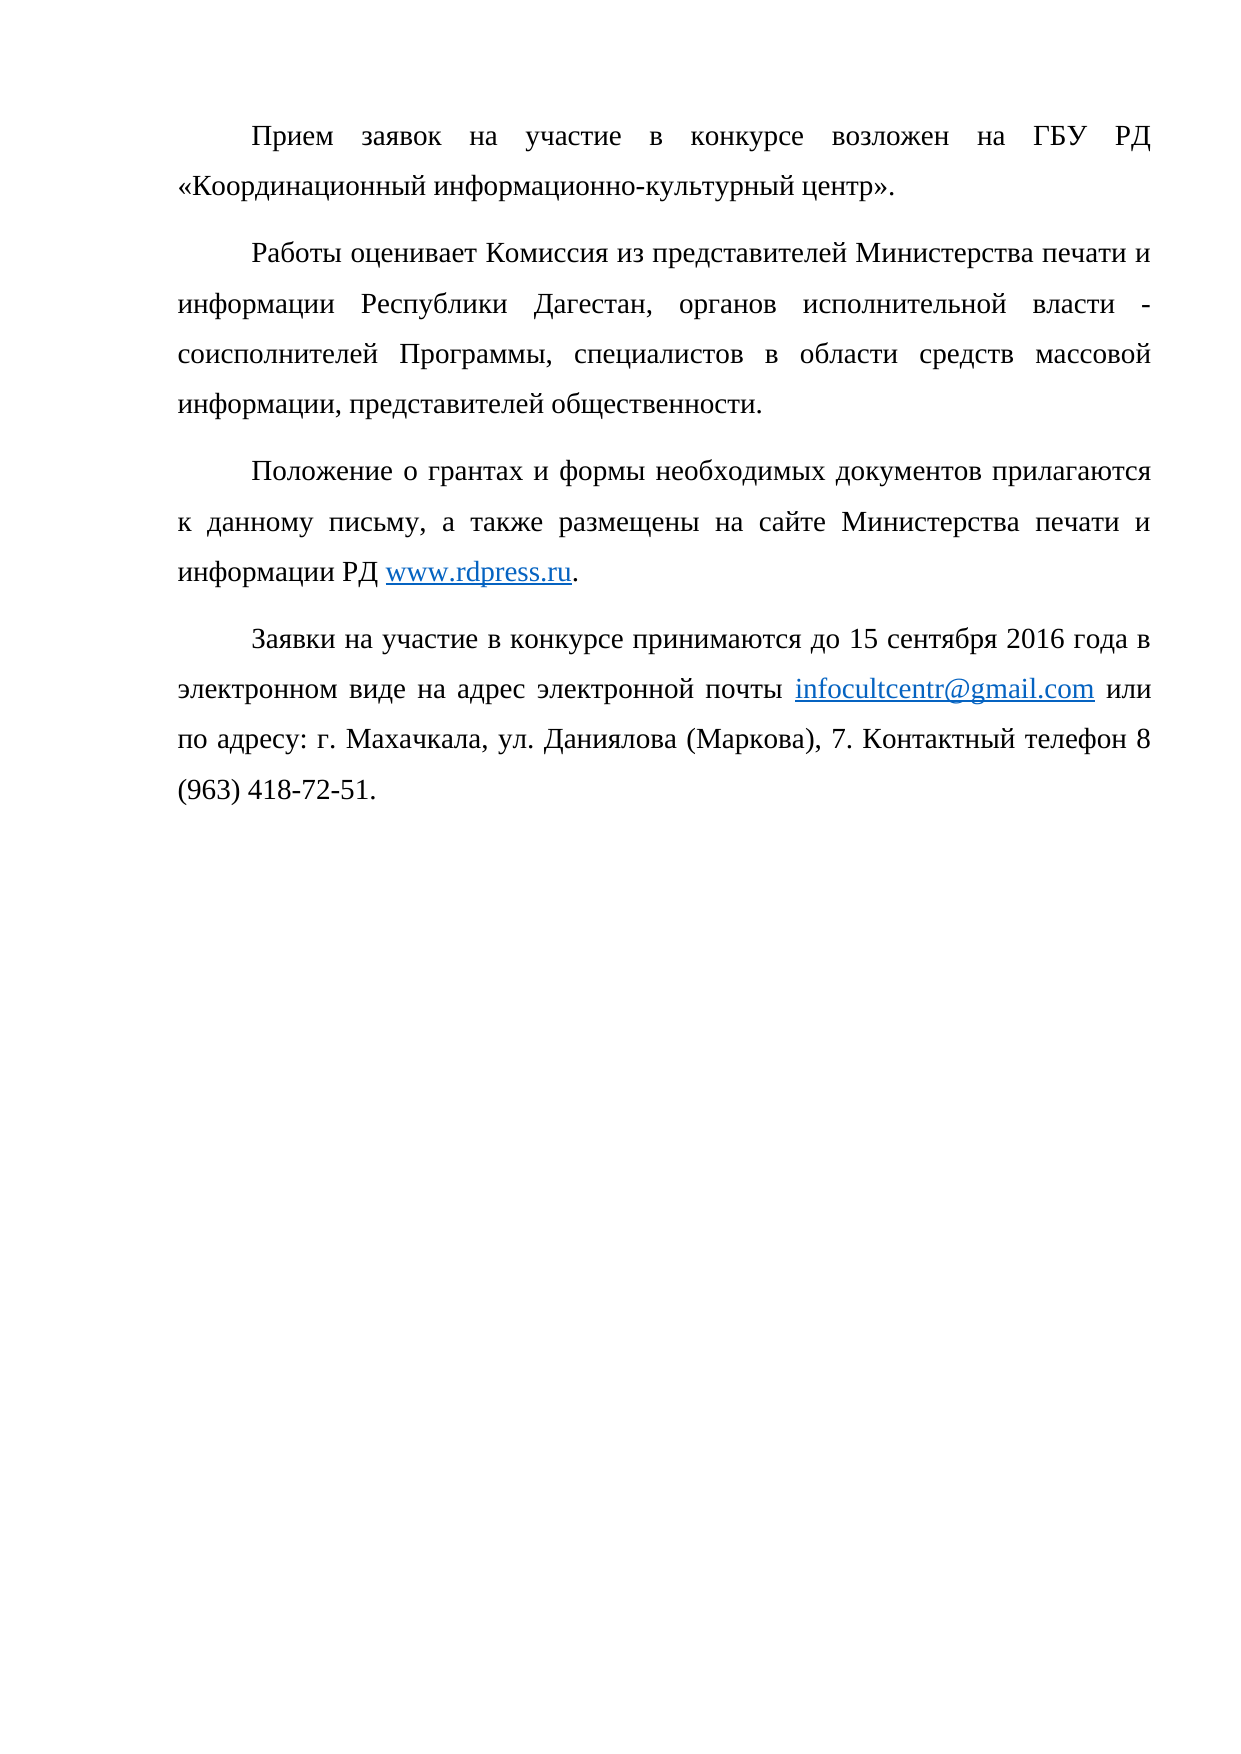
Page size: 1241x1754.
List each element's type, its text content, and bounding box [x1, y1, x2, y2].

text Заявки на участие в конкурсе принимаются до 15 сентября 2016 года в электронном виде на адрес электронной почты infocultcentr@gmail.com или по адресу: г. Махачкала, ул. Даниялова (Маркова), 7. Контактный телефон 8 (963) 418-72-51. [177, 621, 1152, 805]
text Положение о грантах и формы необходимых документов прилагаются к данному письму, а также размещены на сайте Министерства печати и информации РД www.rdpress.ru. [177, 453, 1152, 587]
text Работы оценивает Комиссия из представителей Министерства печати и информации Республики Дагестан, органов исполнительной власти - соисполнителей Программы, специалистов в области средств массовой информации, представителей общественности. [177, 235, 1152, 420]
text Прием заявок на участие в конкурсе возложен на ГБУ РД «Координационный информационно-культурный центр». [177, 118, 1152, 202]
